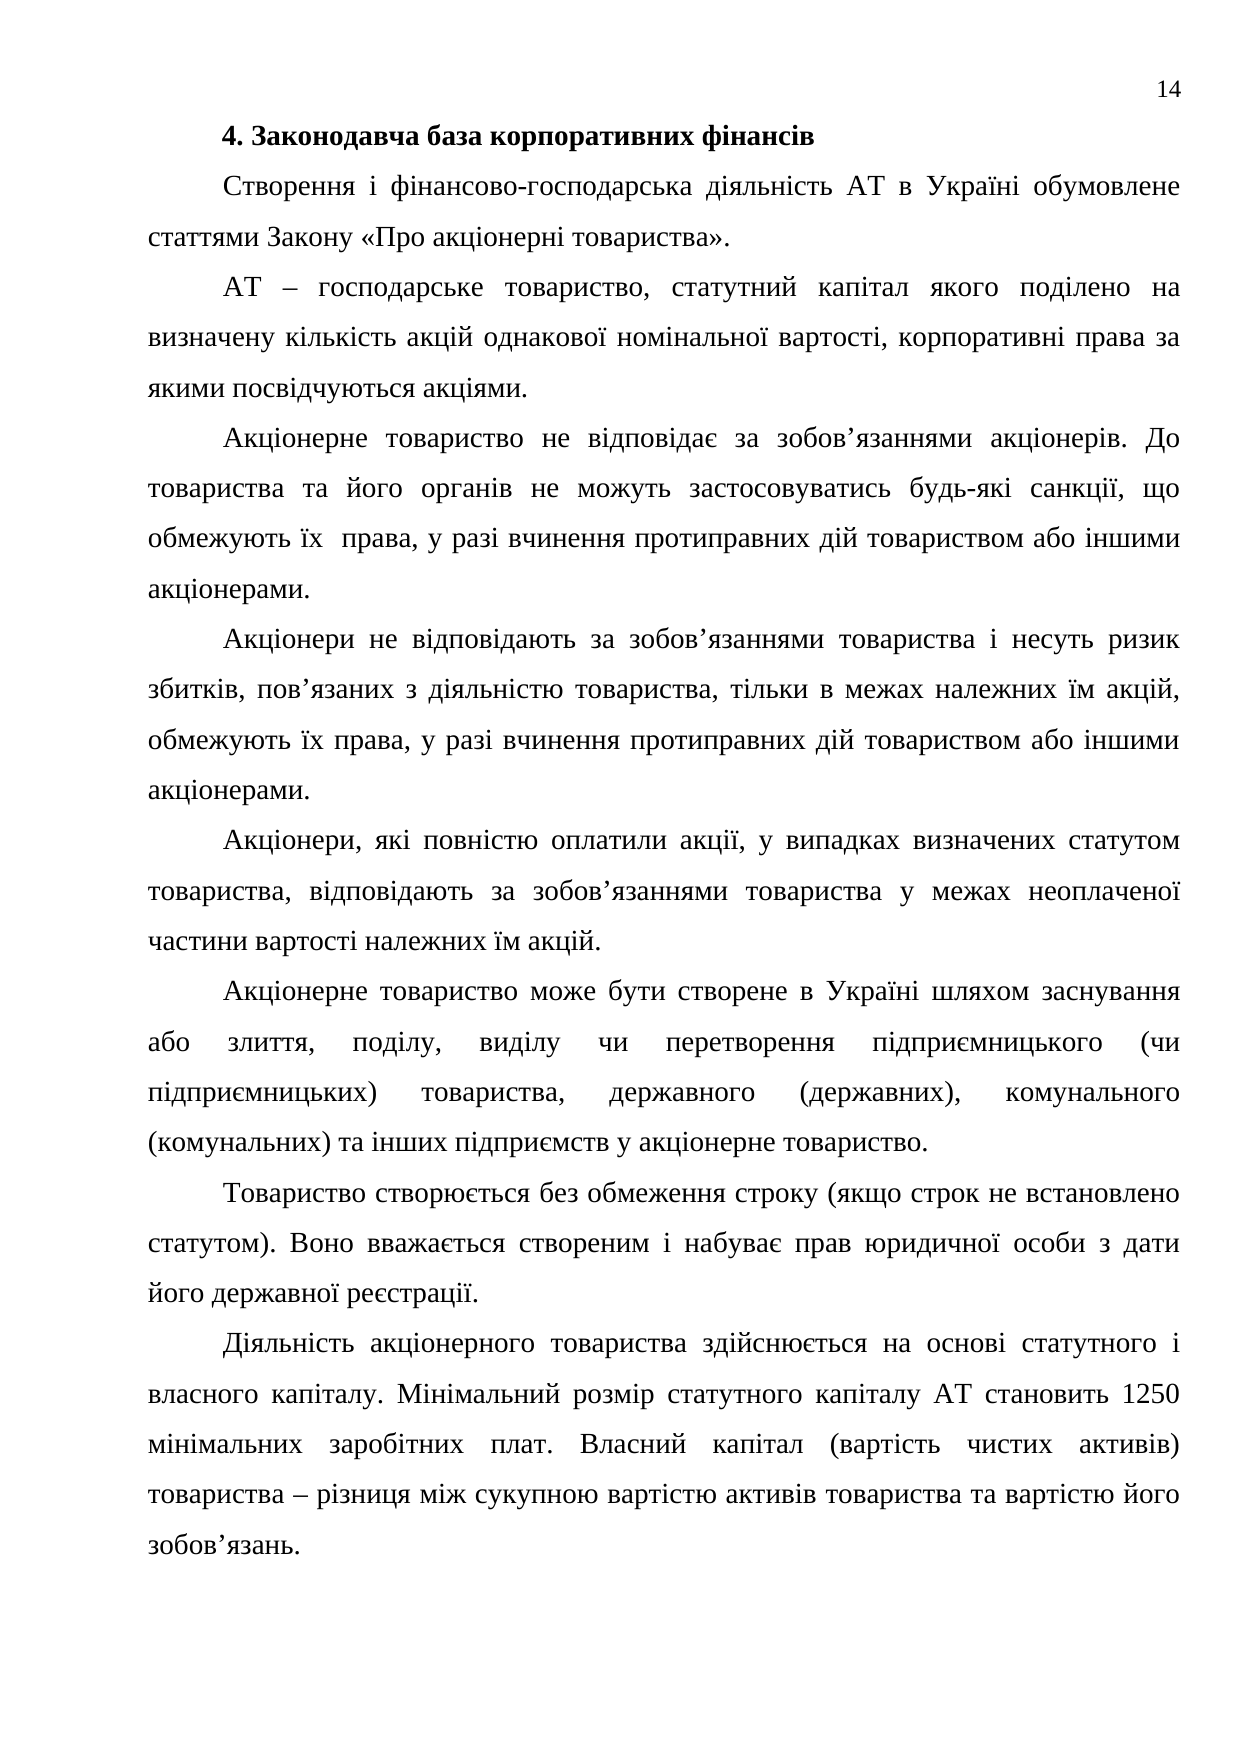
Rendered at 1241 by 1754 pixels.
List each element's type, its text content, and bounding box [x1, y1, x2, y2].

text 4. Законодавча база корпоративних фінансів [148, 118, 1181, 152]
text АТ – господарське товариство, статутний капітал якого поділено на визначену кількість акцій однакової номінальної вартості, корпоративні права за якими посвідчуються акціями. [148, 269, 1181, 403]
text Діяльність акціонерного товариства здійснюється на основі статутного і власного капіталу. Мінімальний розмір статутного капіталу АТ становить 1250 мінімальних заробітних плат. Власний капітал (вартість чистих активів) товариства – різниця між сукупною вартістю активів товариства та вартістю його зобов’язань. [148, 1326, 1181, 1560]
text Акціонерне товариство не відповідає за зобов’язаннями акціонерів. До товариства та його органів не можуть застосовуватись будь-які санкції, що обмежують їх права, у разі вчинення протиправних дій товариством або іншими акціонерами. [148, 420, 1181, 604]
text Акціонерне товариство може бути створене в Україні шляхом заснування або злиття, поділу, виділу чи перетворення підприємницького (чи підприємницьких) товариства, державного (державних), комунального (комунальних) та інших підприємств у акціонерне товариство. [148, 973, 1181, 1158]
text Акціонери не відповідають за зобов’язаннями товариства і несуть ризик збитків, пов’язаних з діяльністю товариства, тільки в межах належних їм акцій, обмежують їх права, у разі вчинення протиправних дій товариством або іншими акціонерами. [148, 621, 1181, 806]
text Товариство створюється без обмеження строку (якщо строк не встановлено статутом). Воно вважається створеним і набуває прав юридичної особи з дати його державної реєстрації. [148, 1175, 1181, 1309]
text Створення і фінансово-господарська діяльність АТ в Україні обумовлене статтями Закону «Про акціонерні товариства». [148, 168, 1181, 252]
text Акціонери, які повністю оплатили акції, у випадках визначених статутом товариства, відповідають за зобов’язаннями товариства у межах неоплаченої частини вартості належних їм акцій. [148, 822, 1181, 957]
